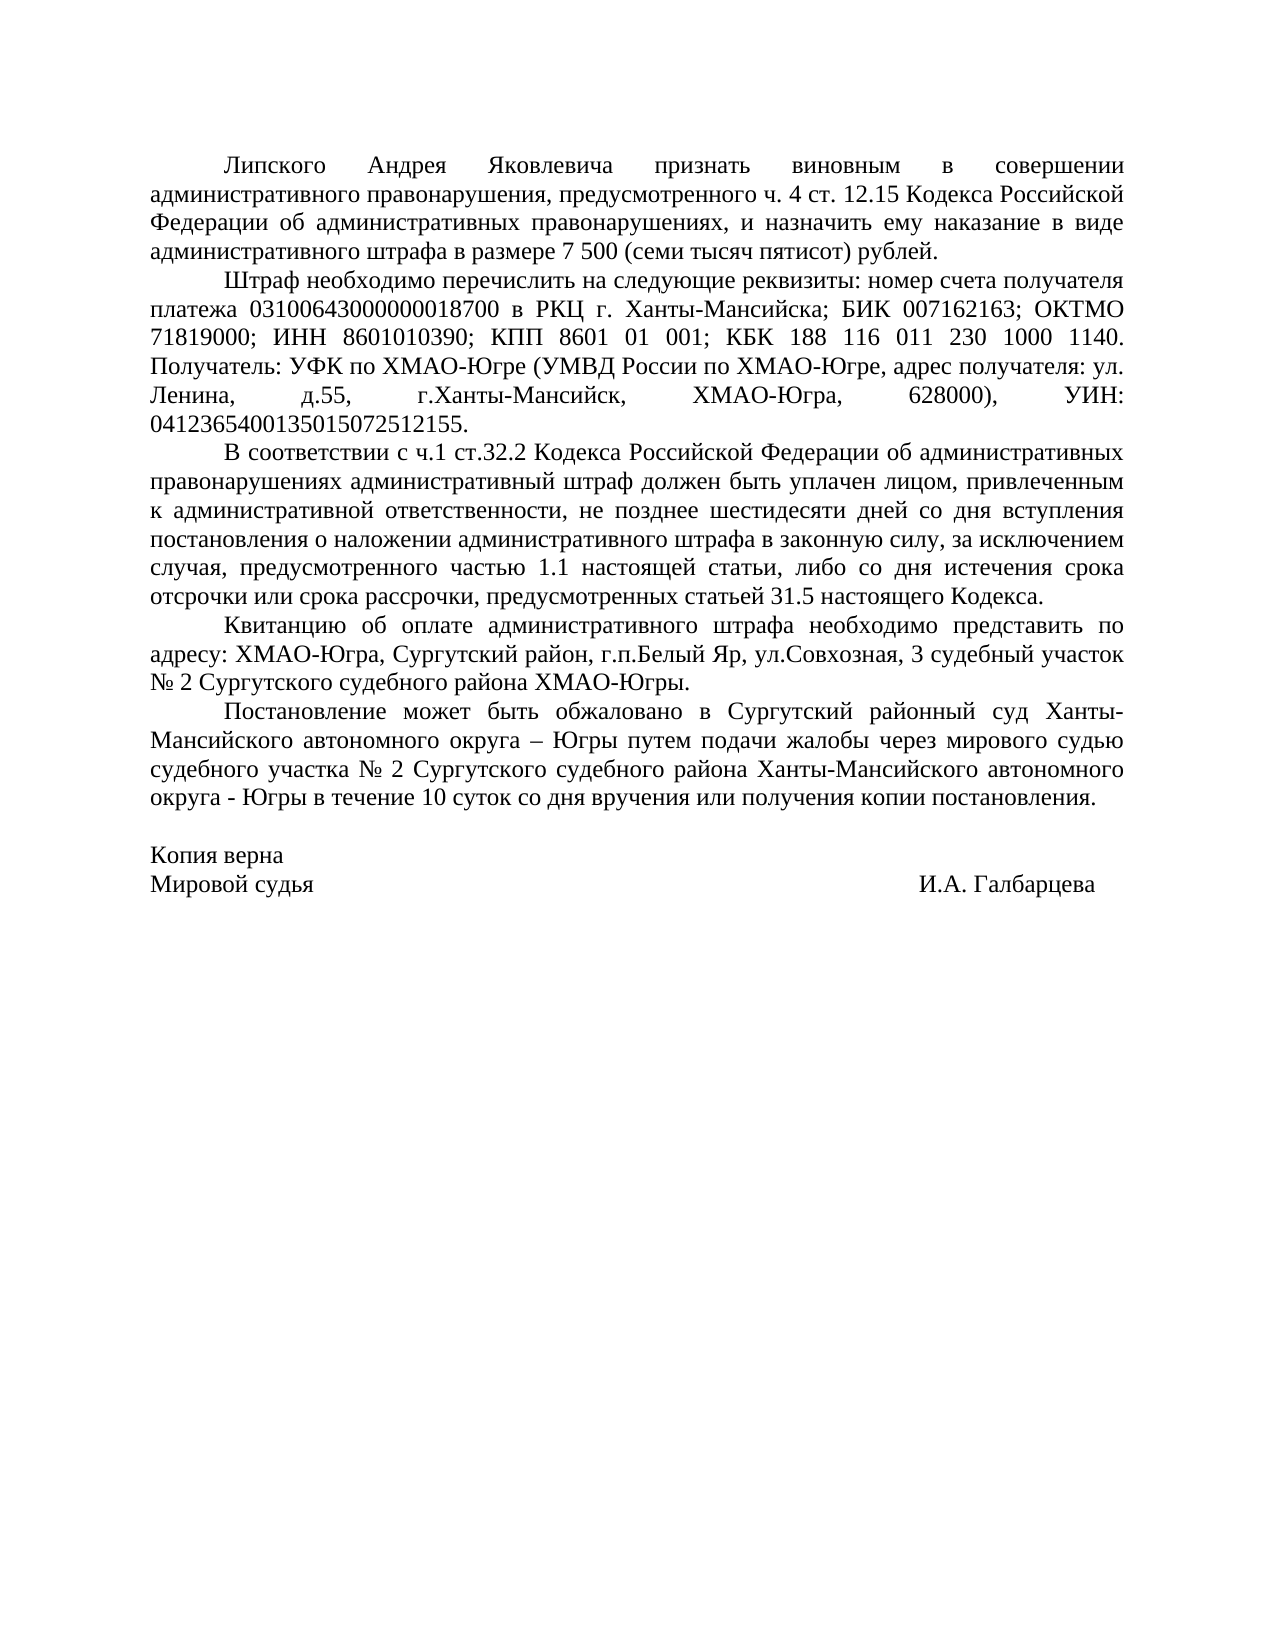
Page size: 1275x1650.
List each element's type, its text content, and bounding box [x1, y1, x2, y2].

text Постановление может быть обжаловано в Сургутский районный суд Ханты-Мансийского автономного округа – Югры путем подачи жалобы через мирового судью судебного участка № 2 Сургутского судебного района Ханты-Мансийского автономного округа - Югры в течение 10 суток со дня вручения или получения копии постановления. [150, 696, 1125, 811]
text В соответствии с ч.1 ст.32.2 Кодекса Российской Федерации об административных правонарушениях административный штраф должен быть уплачен лицом, привлеченным к административной ответственности, не позднее шестидесяти дней со дня вступления постановления о наложении административного штрафа в законную силу, за исключением случая, предусмотренного частью 1.1 настоящей статьи, либо со дня истечения срока отсрочки или срока рассрочки, предусмотренных статьей 31.5 настоящего Кодекса. [150, 437, 1125, 610]
text Мировой судья И.А. Галбарцева [150, 869, 1125, 897]
text Копия верна [150, 840, 1125, 869]
text Липского Андрея Яковлевича признать виновным в совершении административного правонарушения, предусмотренного ч. 4 ст. 12.15 Кодекса Российской Федерации об административных правонарушениях, и назначить ему наказание в виде административного штрафа в размере 7 500 (семи тысяч пятисот) рублей. [150, 150, 1125, 265]
text Штраф необходимо перечислить на следующие реквизиты: номер счета получателя платежа 03100643000000018700 в РКЦ г. Ханты-Мансийска; БИК 007162163; ОКТМО 71819000; ИНН 8601010390; КПП 8601 01 001; КБК 188 116 011 230 1000 1140. Получатель: УФК по ХМАО-Югре (УМВД России по ХМАО-Югре, адрес получателя: ул. Ленина, д.55, г.Ханты-Мансийск, ХМАО-Югра, 628000), УИН: 0412365400135015072512155. [150, 265, 1125, 437]
text Квитанцию об оплате административного штрафа необходимо представить по адресу: ХМАО-Югра, Сургутский район, г.п.Белый Яр, ул.Совхозная, 3 судебный участок № 2 Сургутского судебного района ХМАО-Югры. [150, 610, 1125, 696]
